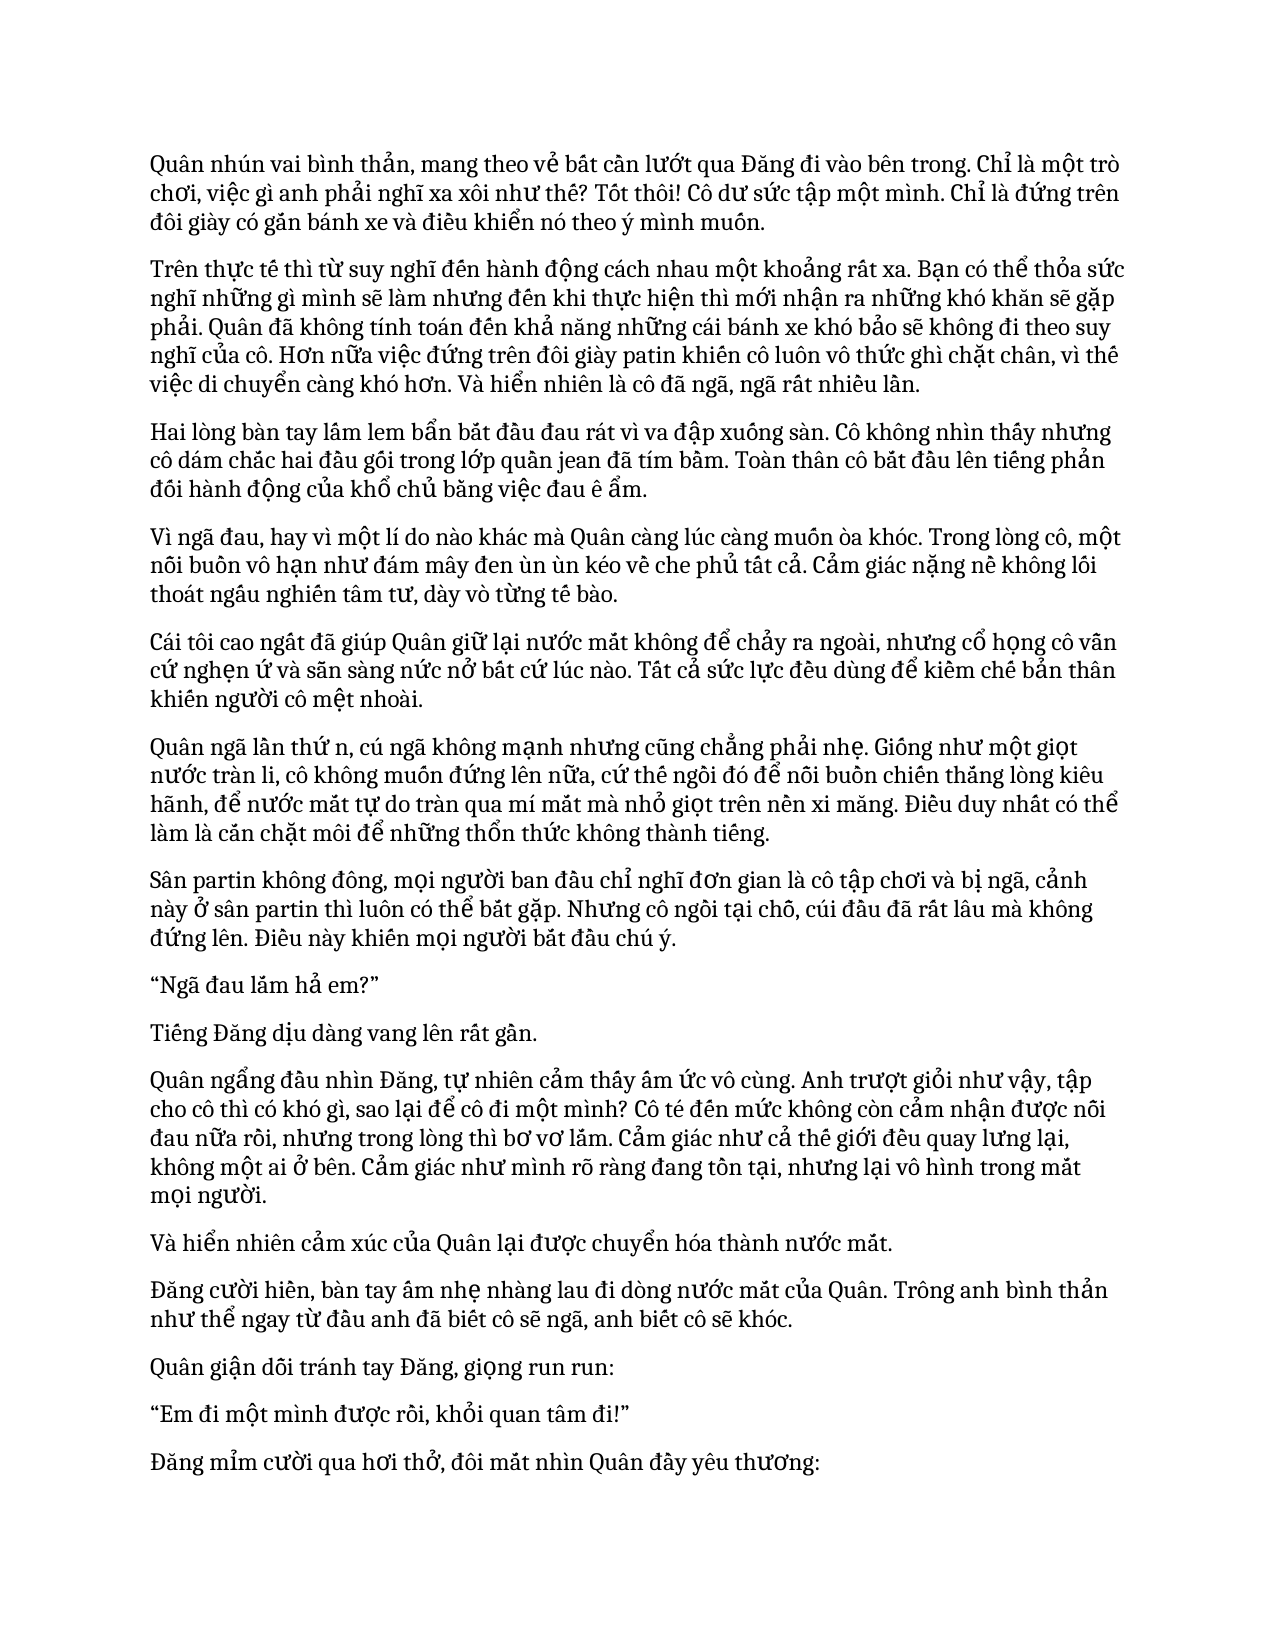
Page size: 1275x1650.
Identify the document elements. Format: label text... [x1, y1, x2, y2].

text Trên thực tế thì từ suy nghĩ đến hành động cách nhau một khoảng rất xa. Bạn có thể thỏa sức nghĩ những gì mình sẽ làm nhưng đến khi thực hiện thì mới nhận ra những khó khăn sẽ gặp phải. Quân đã không tính toán đến khả năng những cái bánh xe khó bảo sẽ không đi theo suy nghĩ của cô. Hơn nữa việc đứng trên đôi giày patin khiến cô luôn vô thức ghì chặt chân, vì thế việc di chuyển càng khó hơn. Và hiển nhiên là cô đã ngã, ngã rất nhiều lần. [150, 255, 1125, 399]
text Quân giận dỗi tránh tay Đăng, giọng run run: [150, 1352, 1125, 1381]
text Quân ngẩng đầu nhìn Đăng, tự nhiên cảm thấy ấm ức vô cùng. Anh trượt giỏi như vậy, tập cho cô thì có khó gì, sao lại để cô đi một mình? Cô té đến mức không còn cảm nhận được nỗi đau nữa rồi, nhưng trong lòng thì bơ vơ lắm. Cảm giác như cả thế giới đều quay lưng lại, không một ai ở bên. Cảm giác như mình rõ ràng đang tồn tại, nhưng lại vô hình trong mắt mọi người. [150, 1066, 1125, 1210]
text Đăng cười hiền, bàn tay ấm nhẹ nhàng lau đi dòng nước mắt của Quân. Trông anh bình thản như thể ngay từ đầu anh đã biết cô sẽ ngã, anh biết cô sẽ khóc. [150, 1276, 1125, 1334]
text Quân nhún vai bình thản, mang theo vẻ bất cần lướt qua Đăng đi vào bên trong. Chỉ là một trò chơi, việc gì anh phải nghĩ xa xôi như thế? Tốt thôi! Cô dư sức tập một mình. Chỉ là đứng trên đôi giày có gắn bánh xe và điều khiển nó theo ý mình muốn. [150, 150, 1125, 236]
text Tiếng Đăng dịu dàng vang lên rất gần. [150, 1019, 1125, 1047]
text Đăng mỉm cười qua hơi thở, đôi mắt nhìn Quân đầy yêu thương: [150, 1447, 1125, 1476]
text “Ngã đau lắm hả em?” [150, 971, 1125, 1000]
text “Em đi một mình được rồi, khỏi quan tâm đi!” [150, 1400, 1125, 1429]
text Cái tôi cao ngất đã giúp Quân giữ lại nước mắt không để chảy ra ngoài, nhưng cổ họng cô vẫn cứ nghẹn ứ và sẵn sàng nức nở bất cứ lúc nào. Tất cả sức lực đều dùng để kiềm chế bản thân khiến người cô mệt nhoài. [150, 627, 1125, 714]
text Hai lòng bàn tay lấm lem bẩn bắt đầu đau rát vì va đập xuống sàn. Cô không nhìn thấy nhưng cô dám chắc hai đầu gối trong lớp quần jean đã tím bầm. Toàn thân cô bắt đầu lên tiếng phản đối hành động của khổ chủ bằng việc đau ê ẩm. [150, 417, 1125, 504]
text Quân ngã lần thứ n, cú ngã không mạnh nhưng cũng chẳng phải nhẹ. Giống như một giọt nước tràn li, cô không muốn đứng lên nữa, cứ thế ngồi đó để nỗi buồn chiến thắng lòng kiêu hãnh, để nước mắt tự do tràn qua mí mắt mà nhỏ giọt trên nền xi măng. Điều duy nhất có thể làm là cắn chặt môi để những thổn thức không thành tiếng. [150, 732, 1125, 847]
text Và hiển nhiên cảm xúc của Quân lại được chuyển hóa thành nước mắt. [150, 1229, 1125, 1257]
text Sân partin không đông, mọi người ban đầu chỉ nghĩ đơn gian là cô tập chơi và bị ngã, cảnh này ở sân partin thì luôn có thể bắt gặp. Nhưng cô ngồi tại chỗ, cúi đầu đã rất lâu mà không đứng lên. Điều này khiến mọi người bắt đầu chú ý. [150, 866, 1125, 952]
text Vì ngã đau, hay vì một lí do nào khác mà Quân càng lúc càng muốn òa khóc. Trong lòng cô, một nỗi buồn vô hạn như đám mây đen ùn ùn kéo về che phủ tất cả. Cảm giác nặng nề không lối thoát ngấu nghiến tâm tư, dày vò từng tế bào. [150, 522, 1125, 609]
